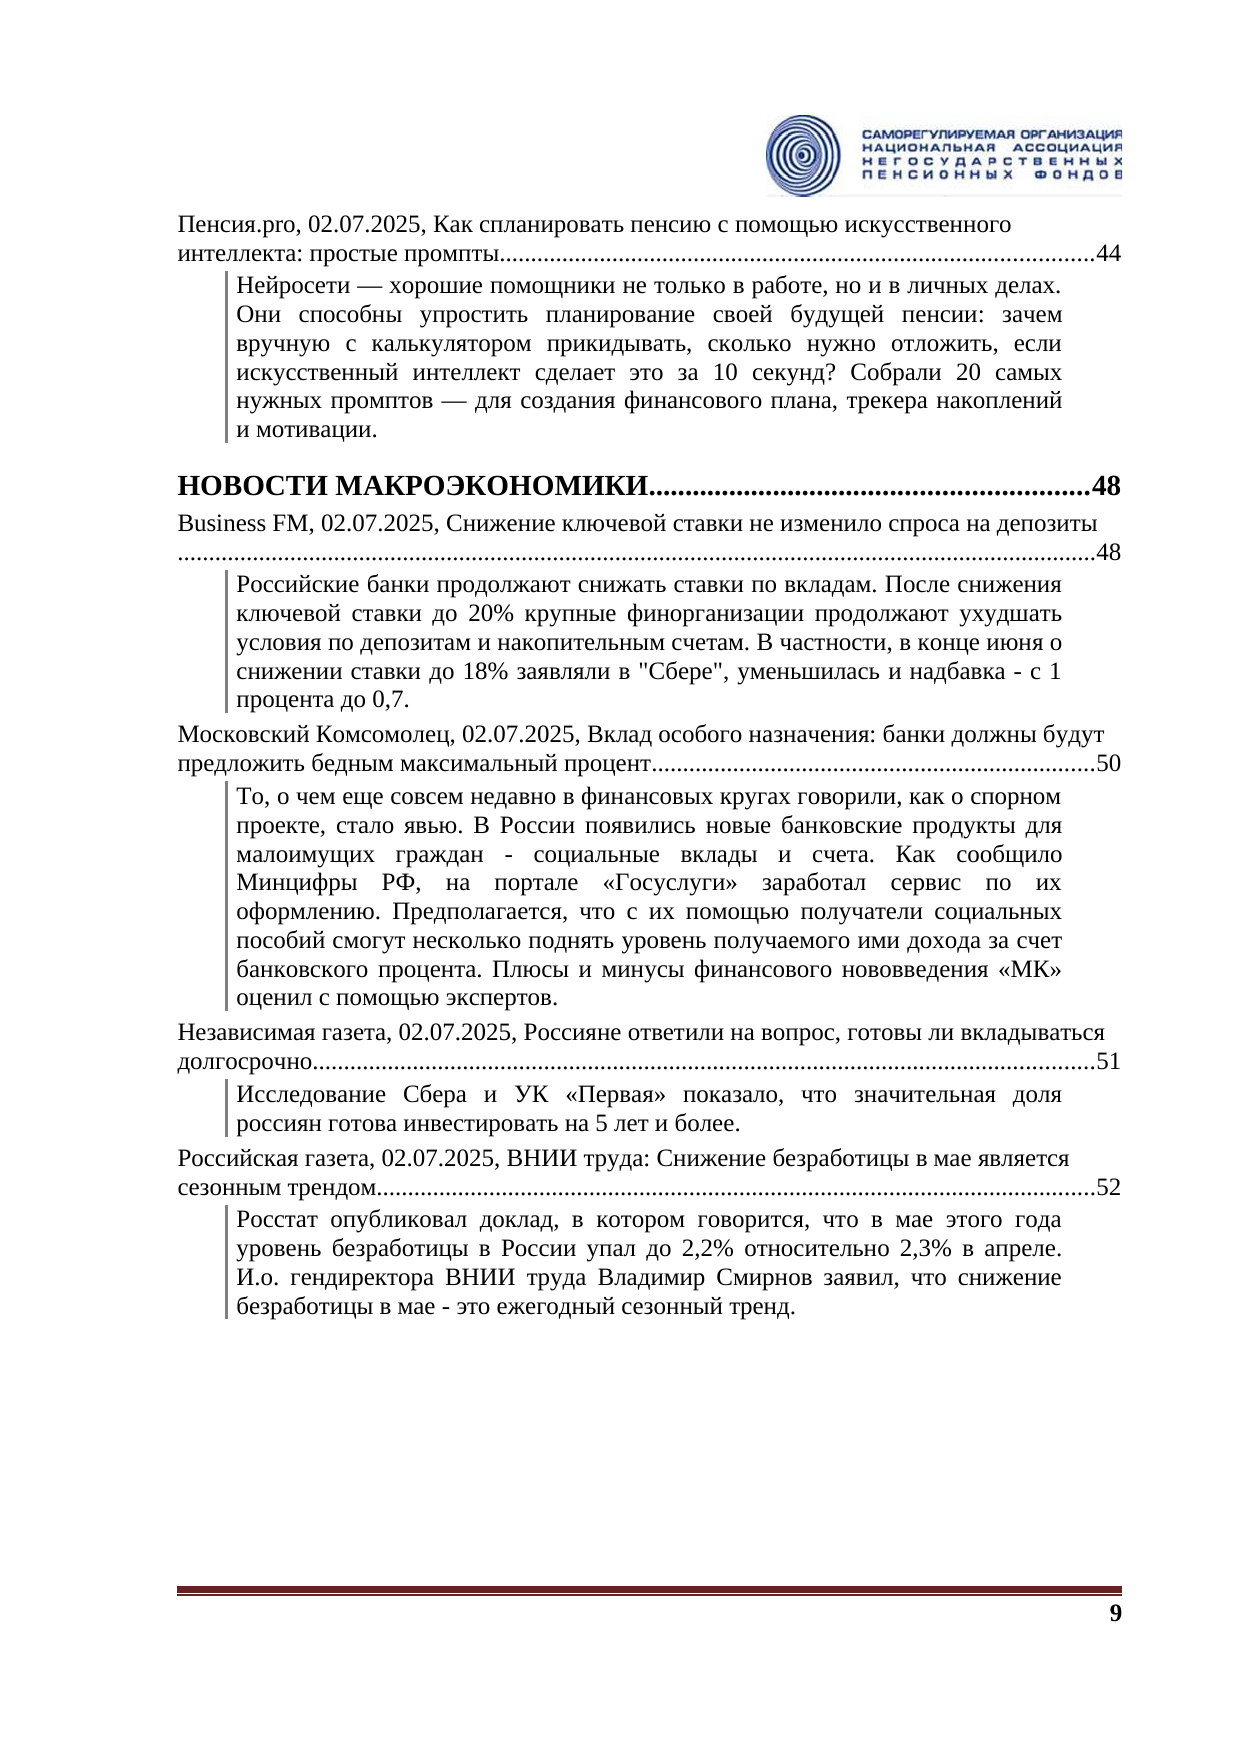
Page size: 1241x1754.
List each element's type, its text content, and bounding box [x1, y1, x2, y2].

text Business FM, 02.07.2025, Снижение ключевой ставки не изменило спроса на депозиты 48 [177, 508, 1122, 565]
text Исследование Сбера и УК «Первая» показало, что значительная доля россиян готова инвестировать на 5 лет и более. 51 [228, 1079, 1063, 1137]
text Пенсия.pro, 02.07.2025, Как спланировать пенсию с помощью искусственного интеллекта: простые промпты 44 [177, 209, 1122, 266]
text НОВОСТИ МАКРОЭКОНОМИКИ 48 [177, 468, 1122, 502]
text Независимая газета, 02.07.2025, Россияне ответили на вопрос, готовы ли вкладываться долгосрочно 51 [177, 1017, 1122, 1075]
text Московский Комсомолец, 02.07.2025, Вклад особого назначения: банки должны будут предложить бедным максимальный процент 50 [177, 719, 1122, 777]
text Российская газета, 02.07.2025, ВНИИ труда: Снижение безработицы в мае является сезонным трендом 52 [177, 1143, 1122, 1200]
picture [766, 115, 1123, 197]
text Росстат опубликовал доклад, в котором говорится, что в мае этого года уровень безработицы в России упал до 2,2% относительно 2,3% в апреле. И.о. гендиректора ВНИИ труда Владимир Смирнов заявил, что снижение безработицы в мае - это ежегодный сезонный тренд. 52 [225, 1204, 1063, 1319]
text Нейросети — хорошие помощники не только в работе, но и в личных делах. Они способны упростить планирование своей будущей пенсии: зачем вручную с калькулятором прикидывать, сколько нужно отложить, если искусственный интеллект сделает это за 10 секунд? Собрали 20 самых нужных промптов — для создания финансового плана, трекера накоплений и мотивации. 44 [228, 271, 1063, 443]
text То, о чем еще совсем недавно в финансовых кругах говорили, как о спорном проекте, стало явью. В России появились новые банковские продукты для малоимущих граждан - социальные вклады и счета. Как сообщило Минцифры РФ, на портале «Госуслуги» заработал сервис по их оформлению. Предполагается, что с их помощью получатели социальных пособий смогут несколько поднять уровень получаемого ими дохода за счет банковского процента. Плюсы и минусы финансового нововведения «МК» оценил с помощью экспертов. 50 [228, 781, 1063, 1011]
text Российские банки продолжают снижать ставки по вкладам. После снижения ключевой ставки до 20% крупные финорганизации продолжают ухудшать условия по депозитам и накопительным счетам. В частности, в конце июня о снижении ставки до 18% заявляли в "Сбере", уменьшилась и надбавка - с 1 процента до 0,7. 48 [225, 569, 1063, 713]
